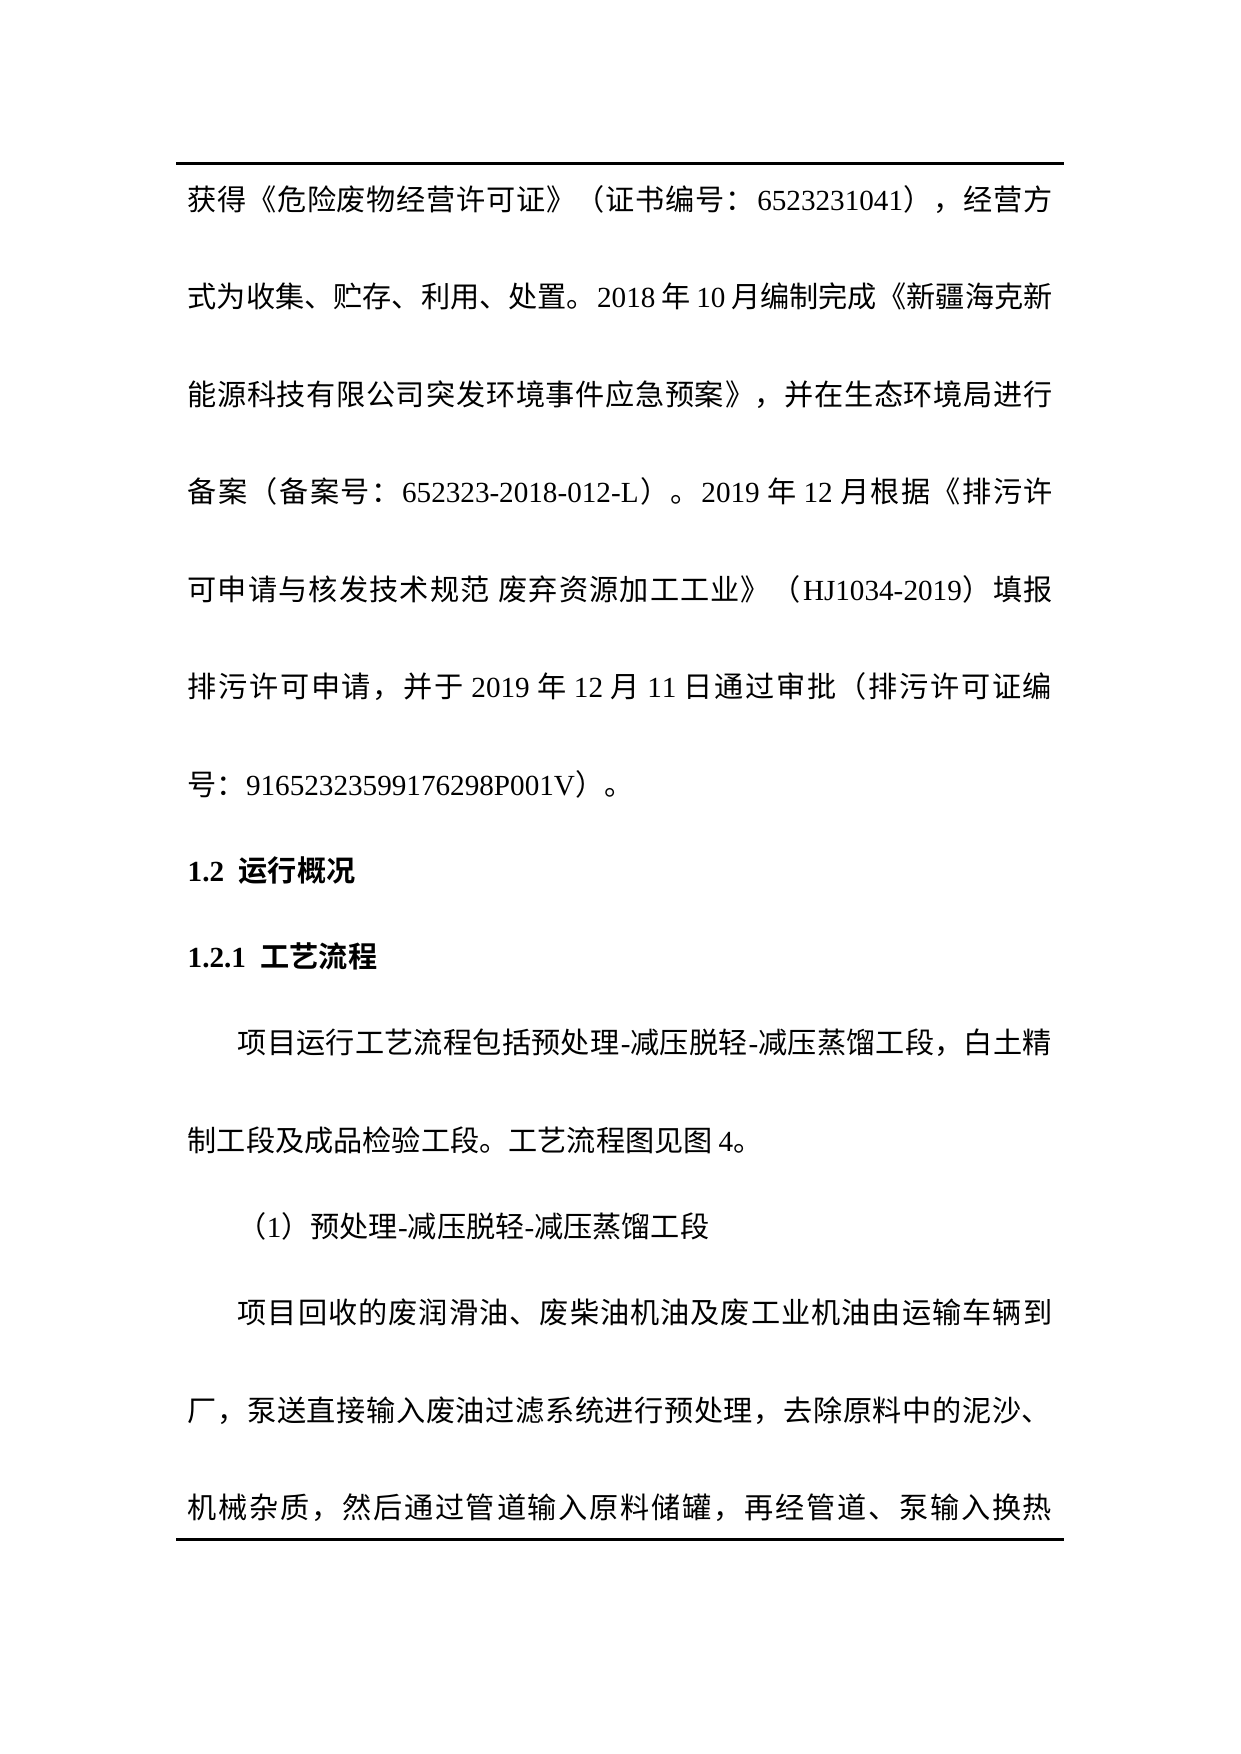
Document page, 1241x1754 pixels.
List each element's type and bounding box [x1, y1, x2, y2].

table_cell [176, 165, 1064, 1538]
